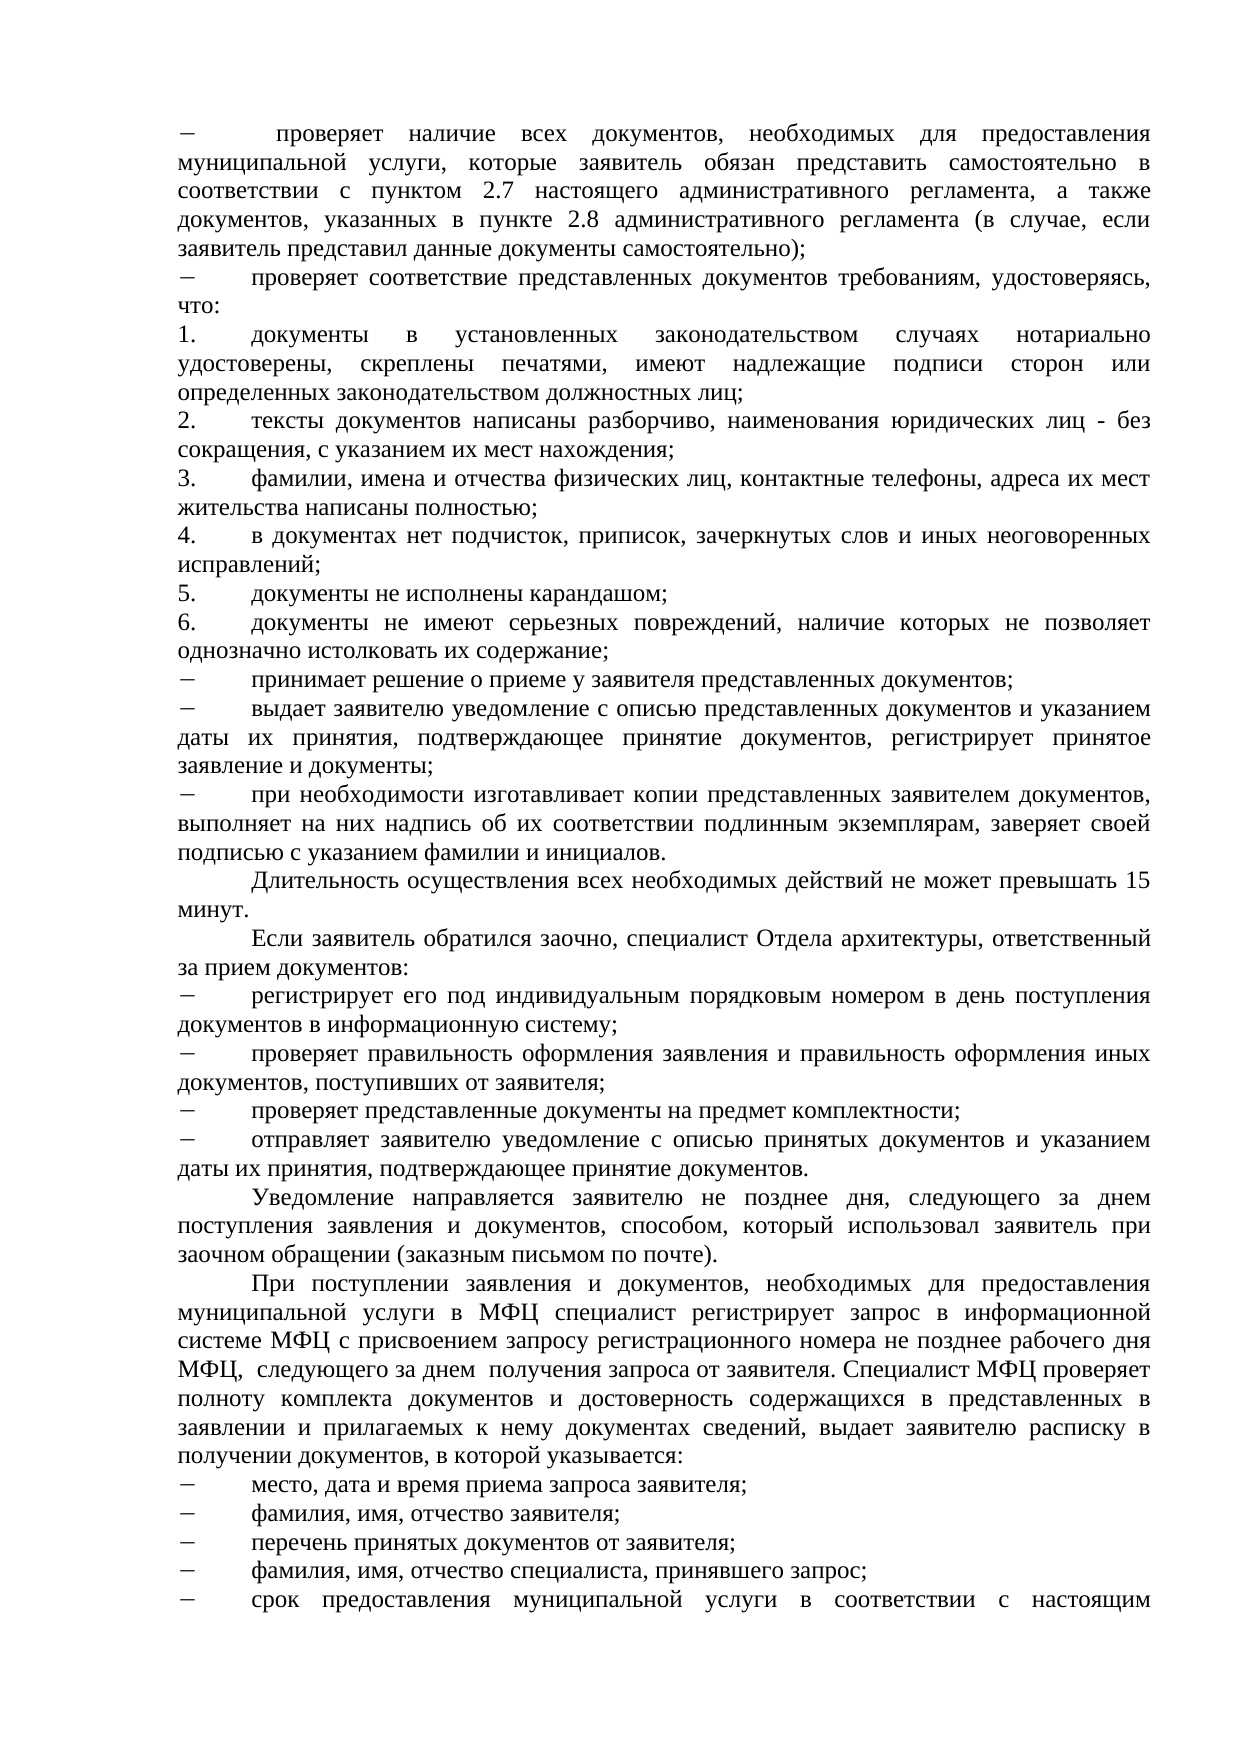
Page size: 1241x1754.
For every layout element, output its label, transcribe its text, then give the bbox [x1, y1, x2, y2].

list регистрирует его под индивидуальным порядковым номером в день поступления документов в информационную систему; [177, 981, 1152, 1038]
list документы в установленных законодательством случаях нотариально удостоверены, скреплены печатями, имеют надлежащие подписи сторон или определенных законодательством должностных лиц; [177, 319, 1152, 406]
text Уведомление направляется заявителю не позднее дня, следующего за днем поступления заявления и документов, способом, который использовал заявитель при заочном обращении (заказным письмом по почте). [177, 1182, 1152, 1268]
text Если заявитель обратился заочно, специалист Отдела архитектуры, ответственный за прием документов: [177, 923, 1152, 981]
list принимает решение о приеме у заявителя представленных документов; [177, 664, 1152, 693]
list проверяет соответствие представленных документов требованиям, удостоверяясь, что: [177, 262, 1152, 319]
text При поступлении заявления и документов, необходимых для предоставления муниципальной услуги в МФЦ специалист регистрирует запрос в информационной системе МФЦ с присвоением запросу регистрационного номера не позднее рабочего дня МФЦ, следующего за днем получения запроса от заявителя. Специалист МФЦ проверяет полноту комплекта документов и достоверность содержащихся в представленных в заявлении и прилагаемых к нему документах сведений, выдает заявителю расписку в получении документов, в которой указывается: [177, 1268, 1152, 1469]
list фамилия, имя, отчество специалиста, принявшего запрос; [177, 1556, 1152, 1584]
list фамилия, имя, отчество заявителя; [177, 1498, 1152, 1527]
list проверяет наличие всех документов, необходимых для предоставления муниципальной услуги, которые заявитель обязан представить самостоятельно в соответствии с пунктом 2.7 настоящего административного регламента, а также документов, указанных в пункте 2.8 административного регламента (в случае, если заявитель представил данные документы самостоятельно); [177, 118, 1152, 262]
list документы не исполнены карандашом; [177, 578, 1152, 607]
list в документах нет подчисток, приписок, зачеркнутых слов и иных неоговоренных исправлений; [177, 521, 1152, 578]
list документы не имеют серьезных повреждений, наличие которых не позволяет однозначно истолковать их содержание; [177, 607, 1152, 664]
list место, дата и время приема запроса заявителя; [177, 1469, 1152, 1498]
list выдает заявителю уведомление с описью представленных документов и указанием даты их принятия, подтверждающее принятие документов, регистрирует принятое заявление и документы; [177, 693, 1152, 779]
list отправляет заявителю уведомление с описью принятых документов и указанием даты их принятия, подтверждающее принятие документов. [177, 1124, 1152, 1182]
list перечень принятых документов от заявителя; [177, 1527, 1152, 1556]
list проверяет правильность оформления заявления и правильность оформления иных документов, поступивших от заявителя; [177, 1038, 1152, 1096]
list фамилии, имена и отчества физических лиц, контактные телефоны, адреса их мест жительства написаны полностью; [177, 463, 1152, 521]
list тексты документов написаны разборчиво, наименования юридических лиц - без сокращения, с указанием их мест нахождения; [177, 406, 1152, 463]
text Длительность осуществления всех необходимых действий не может превышать 15 минут. [177, 866, 1152, 923]
list проверяет представленные документы на предмет комплектности; [177, 1096, 1152, 1124]
list срок предоставления муниципальной услуги в соответствии с настоящим административным регламентом. [177, 1584, 1152, 1613]
list при необходимости изготавливает копии представленных заявителем документов, выполняет на них надпись об их соответствии подлинным экземплярам, заверяет своей подписью с указанием фамилии и инициалов. [177, 779, 1152, 866]
